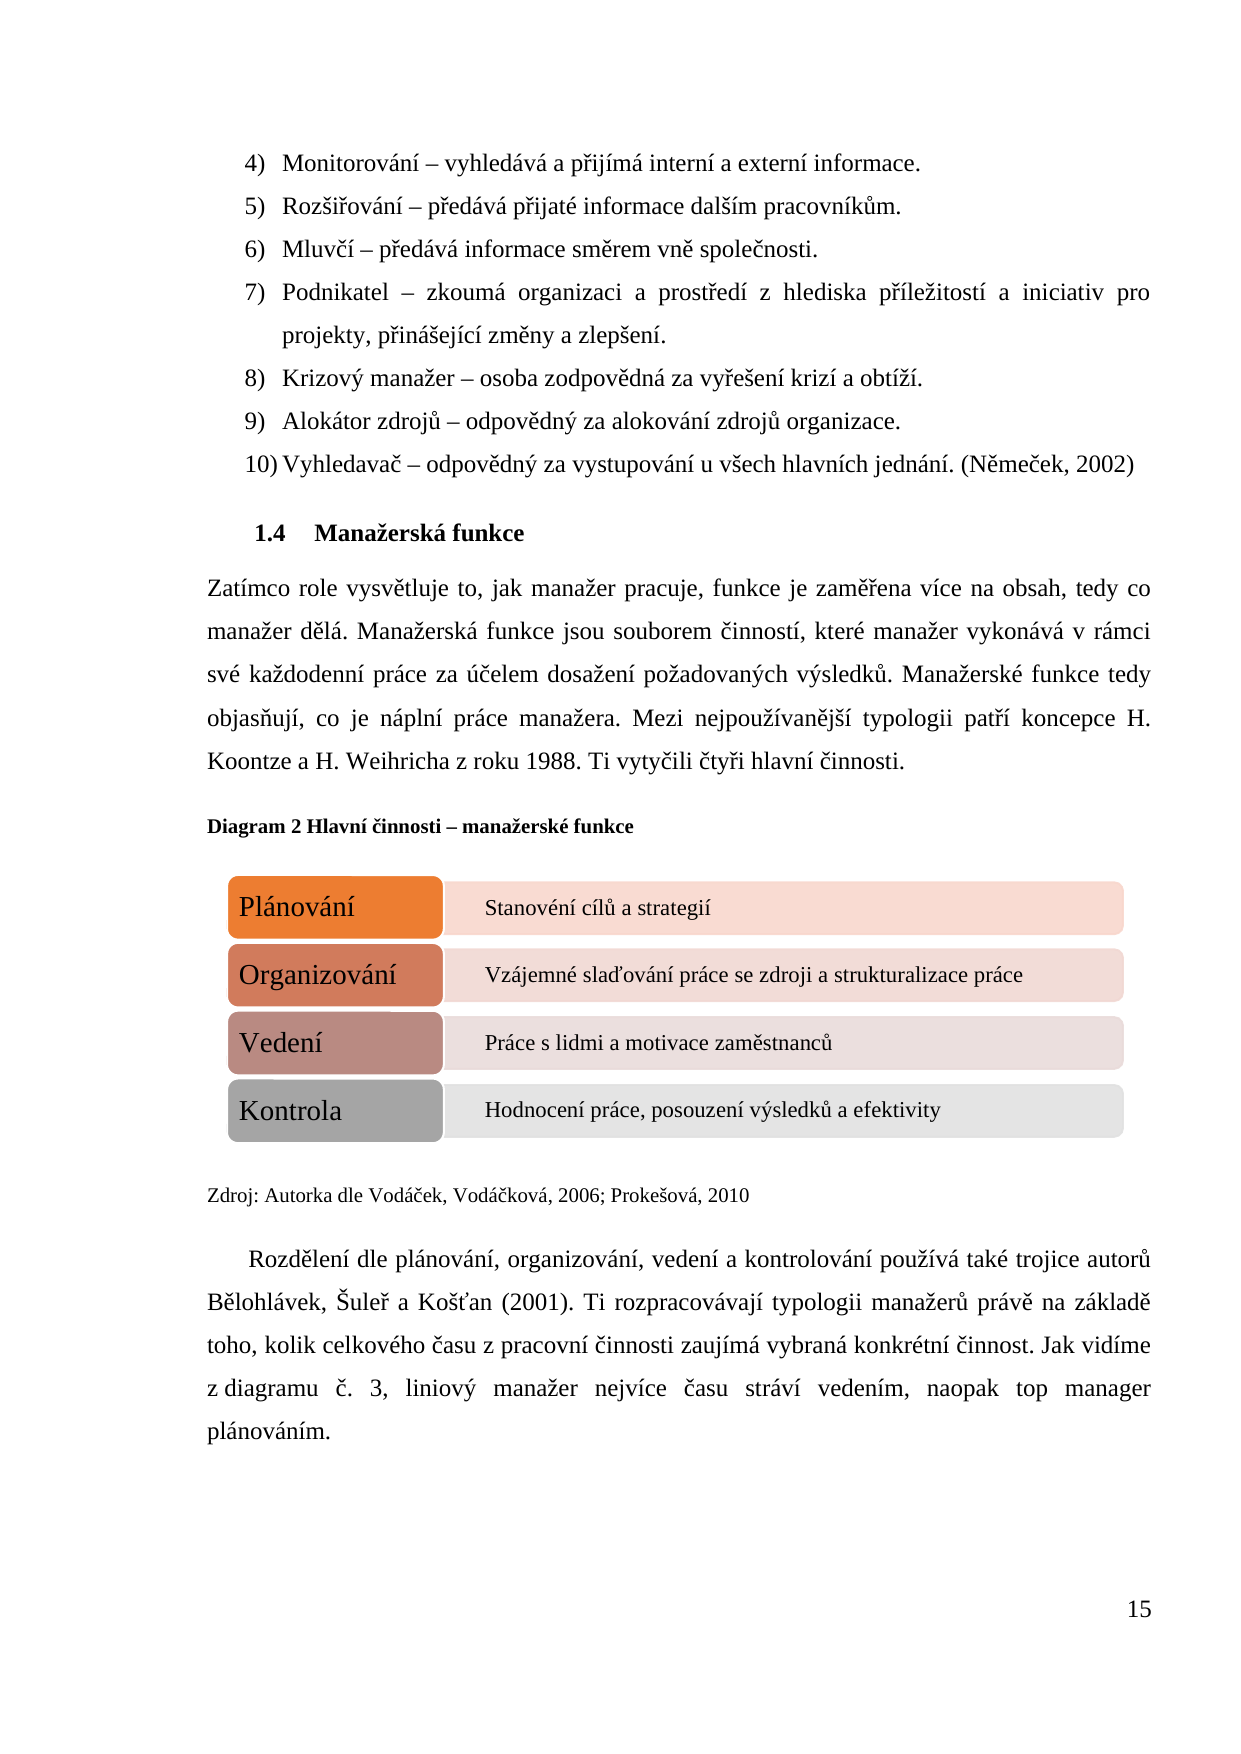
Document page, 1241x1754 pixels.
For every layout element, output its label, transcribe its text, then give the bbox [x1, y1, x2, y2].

list Mluvčí – předává informace směrem vně společnosti. [244, 234, 1152, 263]
list Alokátor zdrojů – odpovědný za alokování zdrojů organizace. [244, 406, 1152, 435]
text Zdroj: Autorka dle Vodáček, Vodáčková, 2006; Prokešová, 2010 [207, 875, 1152, 1207]
text Zatímco role vysvětluje to, jak manažer pracuje, funkce je zaměřena více na obsah, tedy co manažer dělá. Manažerská funkce jsou souborem činností, které manažer vykonává v rámci své každodenní práce za účelem dosažení požadovaných výsledků. Manažerské funkce tedy objasňují, co je náplní práce manažera. Mezi nejpoužívanější typologii patří koncepce H. Koontze a H. Weihricha z roku 1988. Ti vytyčili čtyři hlavní činnosti. [207, 573, 1152, 774]
list Monitorování – vyhledává a přijímá interní a externí informace. [244, 148, 1152, 176]
list Podnikatel – zkoumá organizaci a prostředí z hlediska příležitostí a iniciativ pro projekty, přinášející změny a zlepšení. [244, 277, 1152, 349]
text Diagram 2 Hlavní činnosti – manažerské funkce [207, 814, 1152, 838]
list Vyhledavač – odpovědný za vystupování u všech hlavních jednání. (Němeček, 2002) [244, 449, 1152, 478]
list Krizový manažer – osoba zodpovědná za vyřešení krizí a obtíží. [244, 363, 1152, 392]
text Rozdělení dle plánování, organizování, vedení a kontrolování používá také trojice autorů Bělohlávek, Šuleř a Košťan (2001). Ti rozpracovávají typologii manažerů právě na základě toho, kolik celkového času z pracovní činnosti zaujímá vybraná konkrétní činnost. Jak vidíme z diagramu č. 3, liniový manažer nejvíce času stráví vedením, naopak top manager plánováním. [207, 1244, 1152, 1445]
list Rozšiřování – předává přijaté informace dalším pracovníkům. [244, 191, 1152, 219]
subtitle Manažerská funkce [254, 518, 1152, 546]
